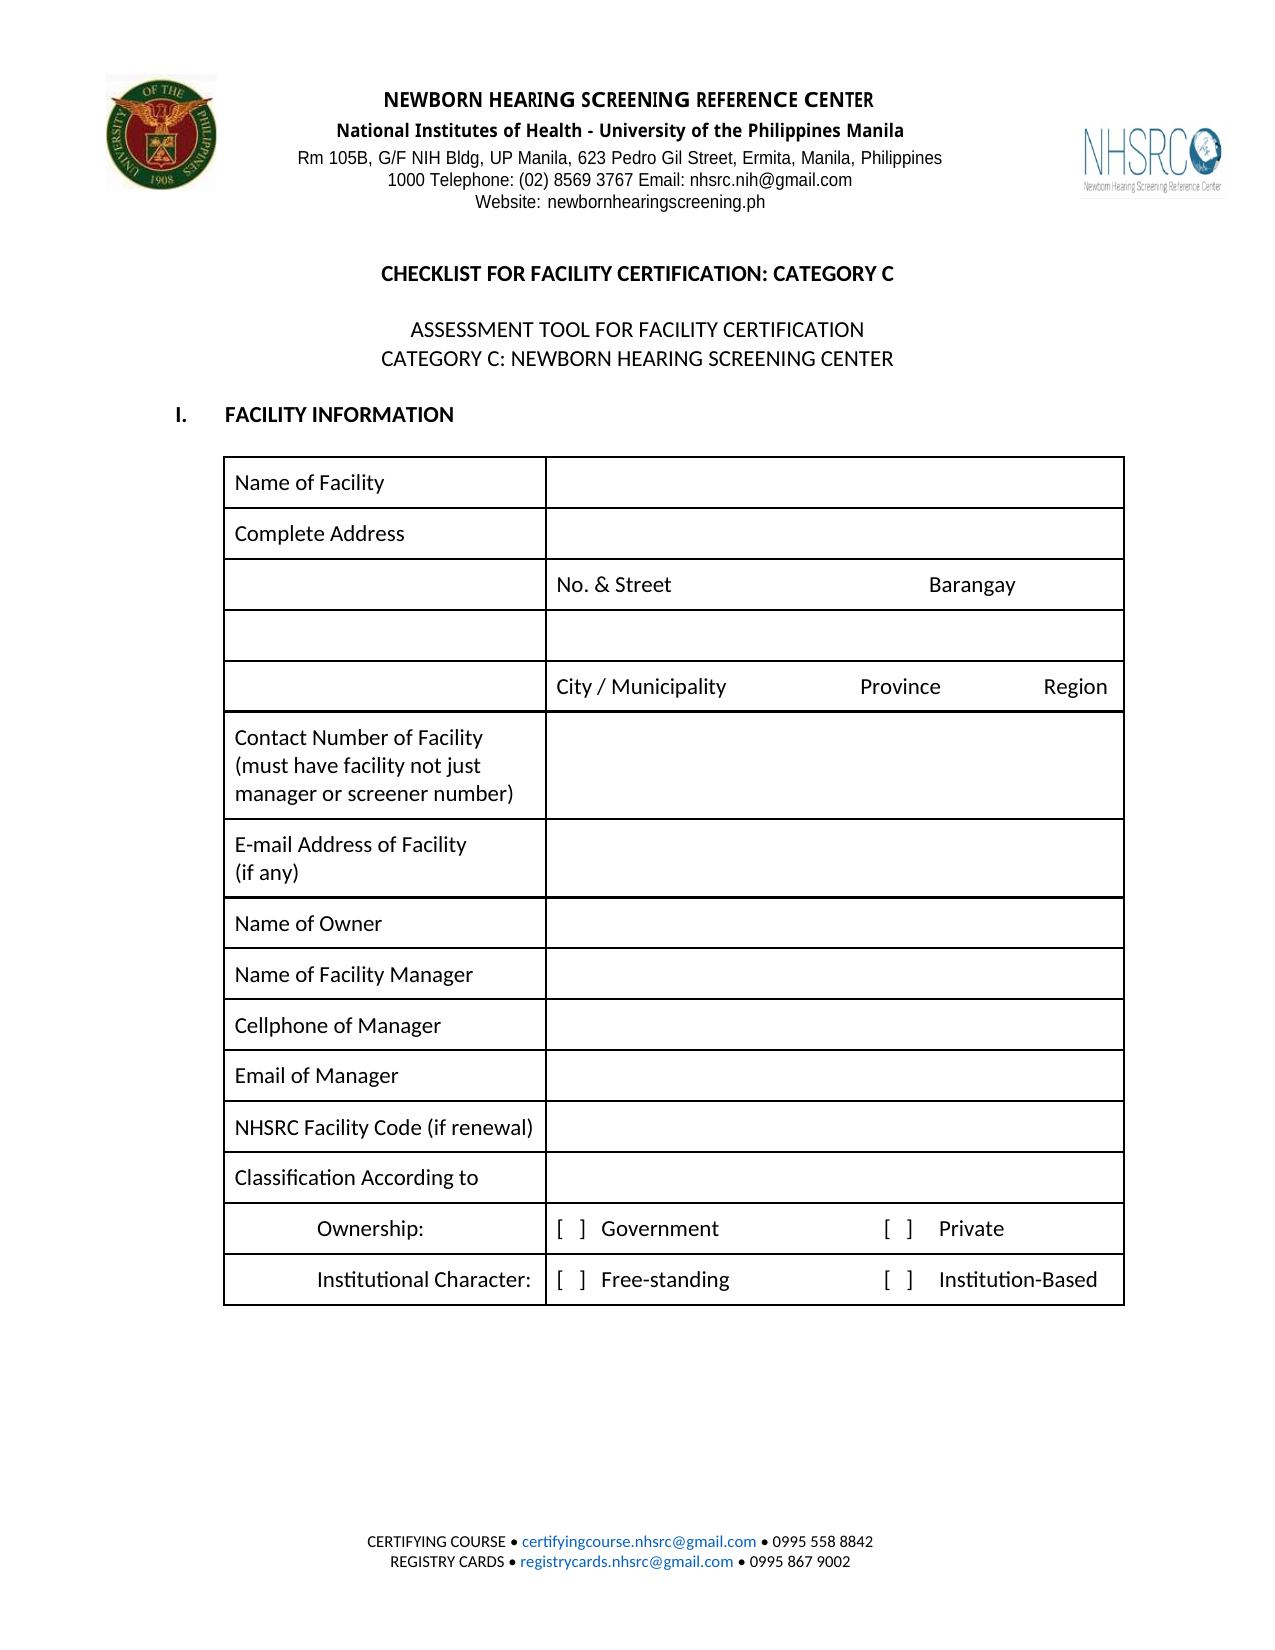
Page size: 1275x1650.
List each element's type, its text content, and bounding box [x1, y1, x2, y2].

table_cell [547, 1153, 1123, 1202]
table_cell Classification According to [225, 1153, 545, 1202]
text CHECKLIST FOR FACILITY CERTIFICATION: CATEGORY C [150, 259, 1125, 288]
table_cell [547, 1102, 1123, 1151]
table_cell Cellphone of Manager [225, 1000, 545, 1049]
text CATEGORY C: NEWBORN HEARING SCREENING CENTER [150, 344, 1125, 372]
table_cell [225, 560, 545, 608]
table_cell [547, 1051, 1123, 1100]
table_cell [547, 1000, 1123, 1049]
table_cell [ ] Government [ ] Private [547, 1204, 1123, 1253]
table_cell E-mail Address of Facility (if any) [225, 820, 545, 896]
table_cell Email of Manager [225, 1051, 545, 1100]
table_cell [547, 899, 1123, 947]
table_cell [547, 820, 1123, 896]
table_cell No. & Street Barangay [547, 560, 1123, 608]
table_cell NHSRC Facility Code (if renewal) [225, 1102, 545, 1151]
list FACILITY INFORMATION [187, 400, 1125, 428]
table_cell [225, 662, 545, 710]
picture [106, 74, 217, 190]
table_cell Name of Owner [225, 899, 545, 947]
table_cell [547, 713, 1123, 817]
table_cell [547, 611, 1123, 659]
table_cell [547, 509, 1123, 558]
table_cell Contact Number of Facility (must have facility not just manager or screener number) [225, 713, 545, 817]
table_cell Name of Facility Manager [225, 949, 545, 998]
table_cell Institutional Character: [225, 1255, 545, 1304]
table_cell [ ] Free-standing [ ] Institution-Based [547, 1255, 1123, 1304]
table_cell City / Municipality Province Region [547, 662, 1123, 710]
text ASSESSMENT TOOL FOR FACILITY CERTIFICATION [150, 316, 1125, 344]
table_cell Complete Address [225, 509, 545, 558]
picture [1078, 118, 1226, 199]
table_cell Ownership: [225, 1204, 545, 1253]
table_header [547, 458, 1123, 507]
table_cell [547, 949, 1123, 998]
table_cell [225, 611, 545, 659]
table_header Name of Facility [225, 458, 545, 507]
